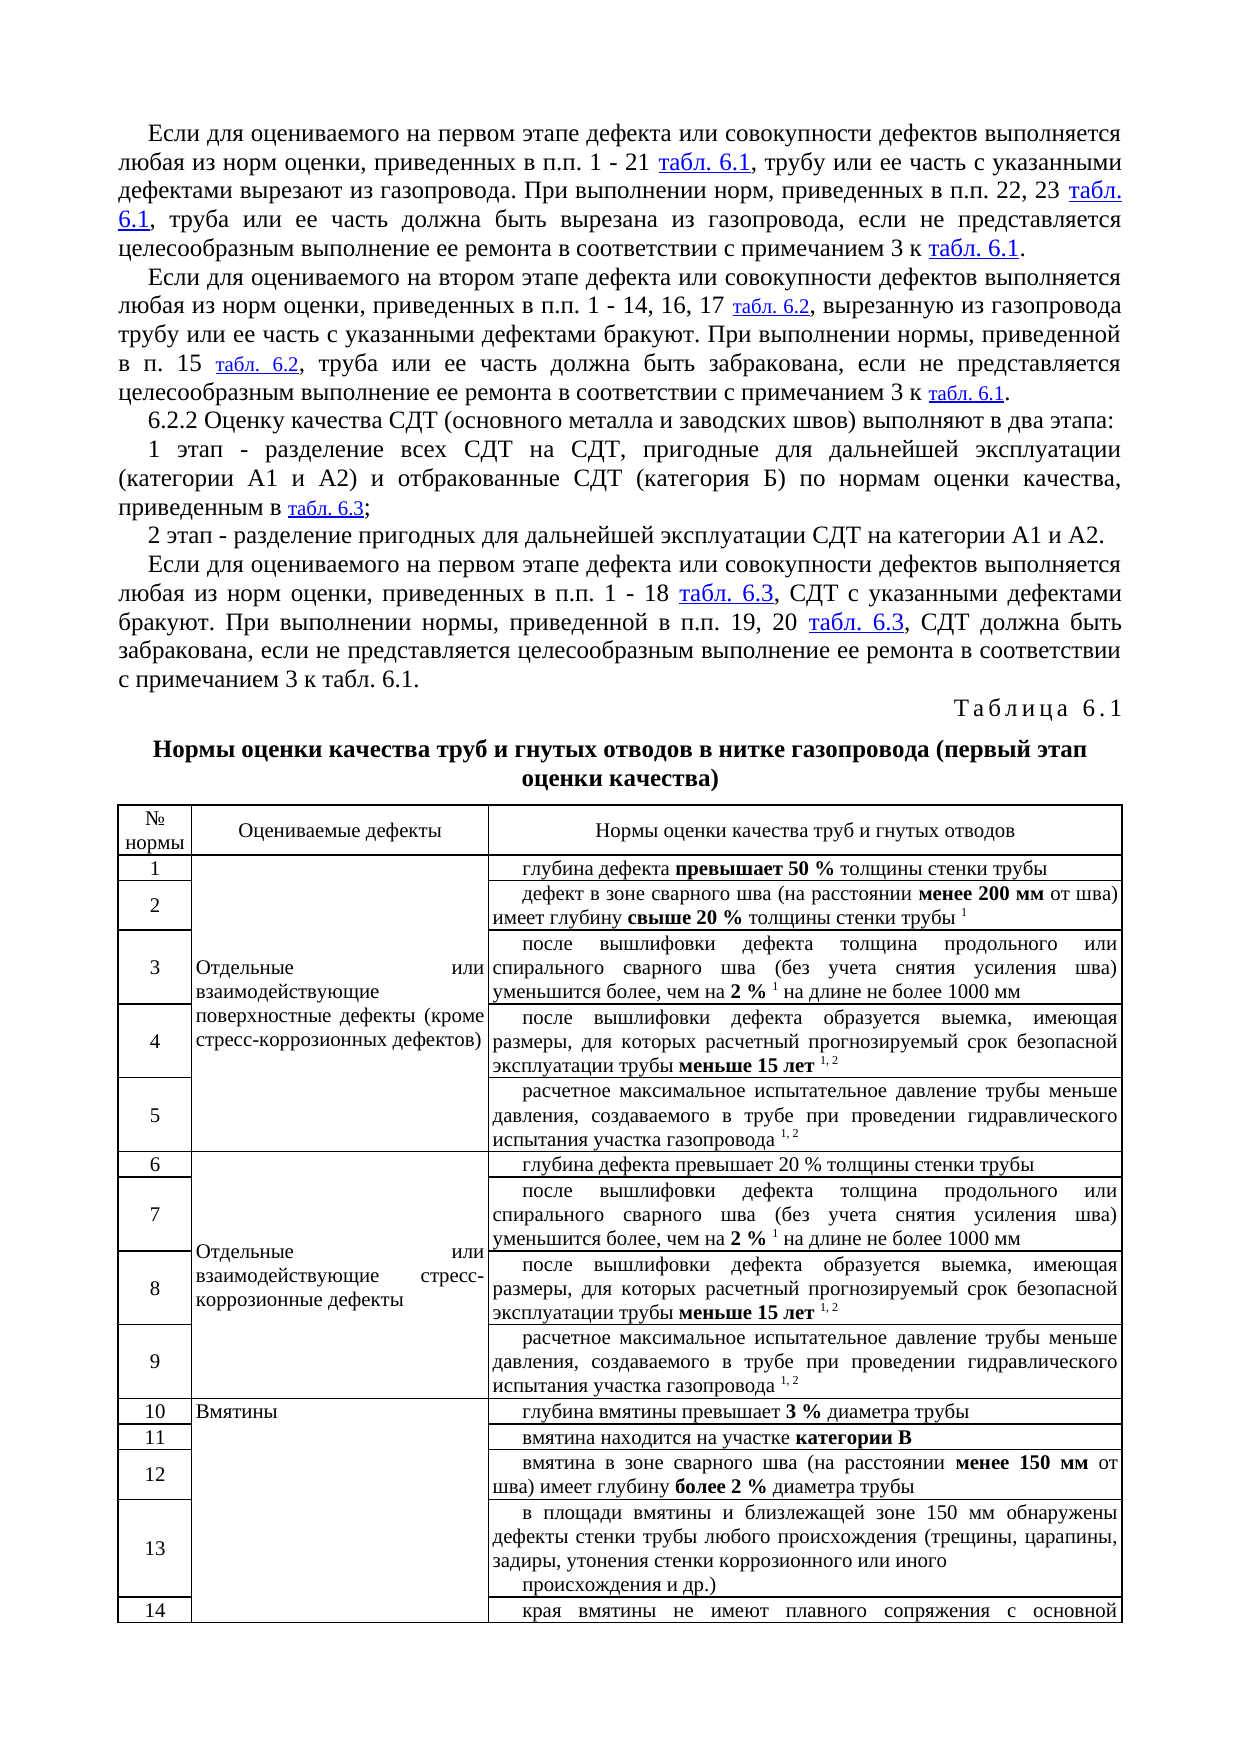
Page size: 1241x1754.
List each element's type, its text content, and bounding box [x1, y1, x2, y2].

text Если для оцениваемого на втором этапе дефекта или совокупности дефектов выполняется любая из норм оценки, приведенных в п.п. 1 - 14, 16, 17 табл. 6.2, вырезанную из газопровода трубу или ее часть с указанными дефектами бракуют. При выполнении нормы, приведенной в п. 15 табл. 6.2, труба или ее часть должна быть забракована, если не представляется целесообразным выполнение ее ремонта в соответствии с примечанием 3 к табл. 6.1. [118, 262, 1122, 406]
table_header Нормы оценки качества труб и гнутых отводов [489, 806, 1121, 854]
text Нормы оценки качества труб и гнутых отводов в нитке газопровода (первый этап оценки качества) [118, 734, 1122, 792]
table_cell 9 [119, 1325, 191, 1397]
table_header Оцениваемые дефекты [192, 806, 488, 854]
table_cell 12 [119, 1450, 191, 1498]
table_cell 3 [119, 931, 191, 1003]
table_cell Отдельные или взаимодействующие стресс-коррозионные дефекты [192, 1152, 488, 1397]
table_cell Отдельные или взаимодействующие поверхностные дефекты (кроме стресс-коррозионных дефектов) [192, 856, 488, 1151]
table_cell 14 [119, 1598, 191, 1622]
text Если для оцениваемого на первом этапе дефекта или совокупности дефектов выполняется любая из норм оценки, приведенных в п.п. 1 - 21 табл. 6.1, трубу или ее часть с указанными дефектами вырезают из газопровода. При выполнении норм, приведенных в п.п. 22, 23 табл. 6.1, труба или ее часть должна быть вырезана из газопровода, если не представляется целесообразным выполнение ее ремонта в соответствии с примечанием 3 к табл. 6.1. [118, 118, 1122, 262]
table_cell 13 [119, 1500, 191, 1596]
table_cell 4 [119, 1005, 191, 1077]
text 1 этап - разделение всех СДТ на СДТ, пригодные для дальнейшей эксплуатации (категории А1 и А2) и отбракованные СДТ (категория Б) по нормам оценки качества, приведенным в табл. 6.3; [118, 434, 1122, 521]
text 6.2.2 Оценку качества СДТ (основного металла и заводских швов) выполняют в два этапа: [118, 406, 1122, 434]
table_cell 2 [119, 881, 191, 929]
table_cell Вмятины [192, 1399, 488, 1622]
text Если для оцениваемого на первом этапе дефекта или совокупности дефектов выполняется любая из норм оценки, приведенных в п.п. 1 - 18 табл. 6.3, СДТ с указанными дефектами бракуют. При выполнении нормы, приведенной в п.п. 19, 20 табл. 6.3, СДТ должна быть забракована, если не представляется целесообразным выполнение ее ремонта в соответствии с примечанием 3 к табл. 6.1. [118, 549, 1122, 693]
table_cell 5 [119, 1078, 191, 1151]
table_cell 7 [119, 1178, 191, 1250]
table_cell 11 [119, 1425, 191, 1449]
text Таблица 6.1 [118, 693, 1122, 722]
text 2 этап - разделение пригодных для дальнейшей эксплуатации СДТ на категории А1 и А2. [118, 521, 1122, 549]
table_cell 8 [119, 1252, 191, 1324]
